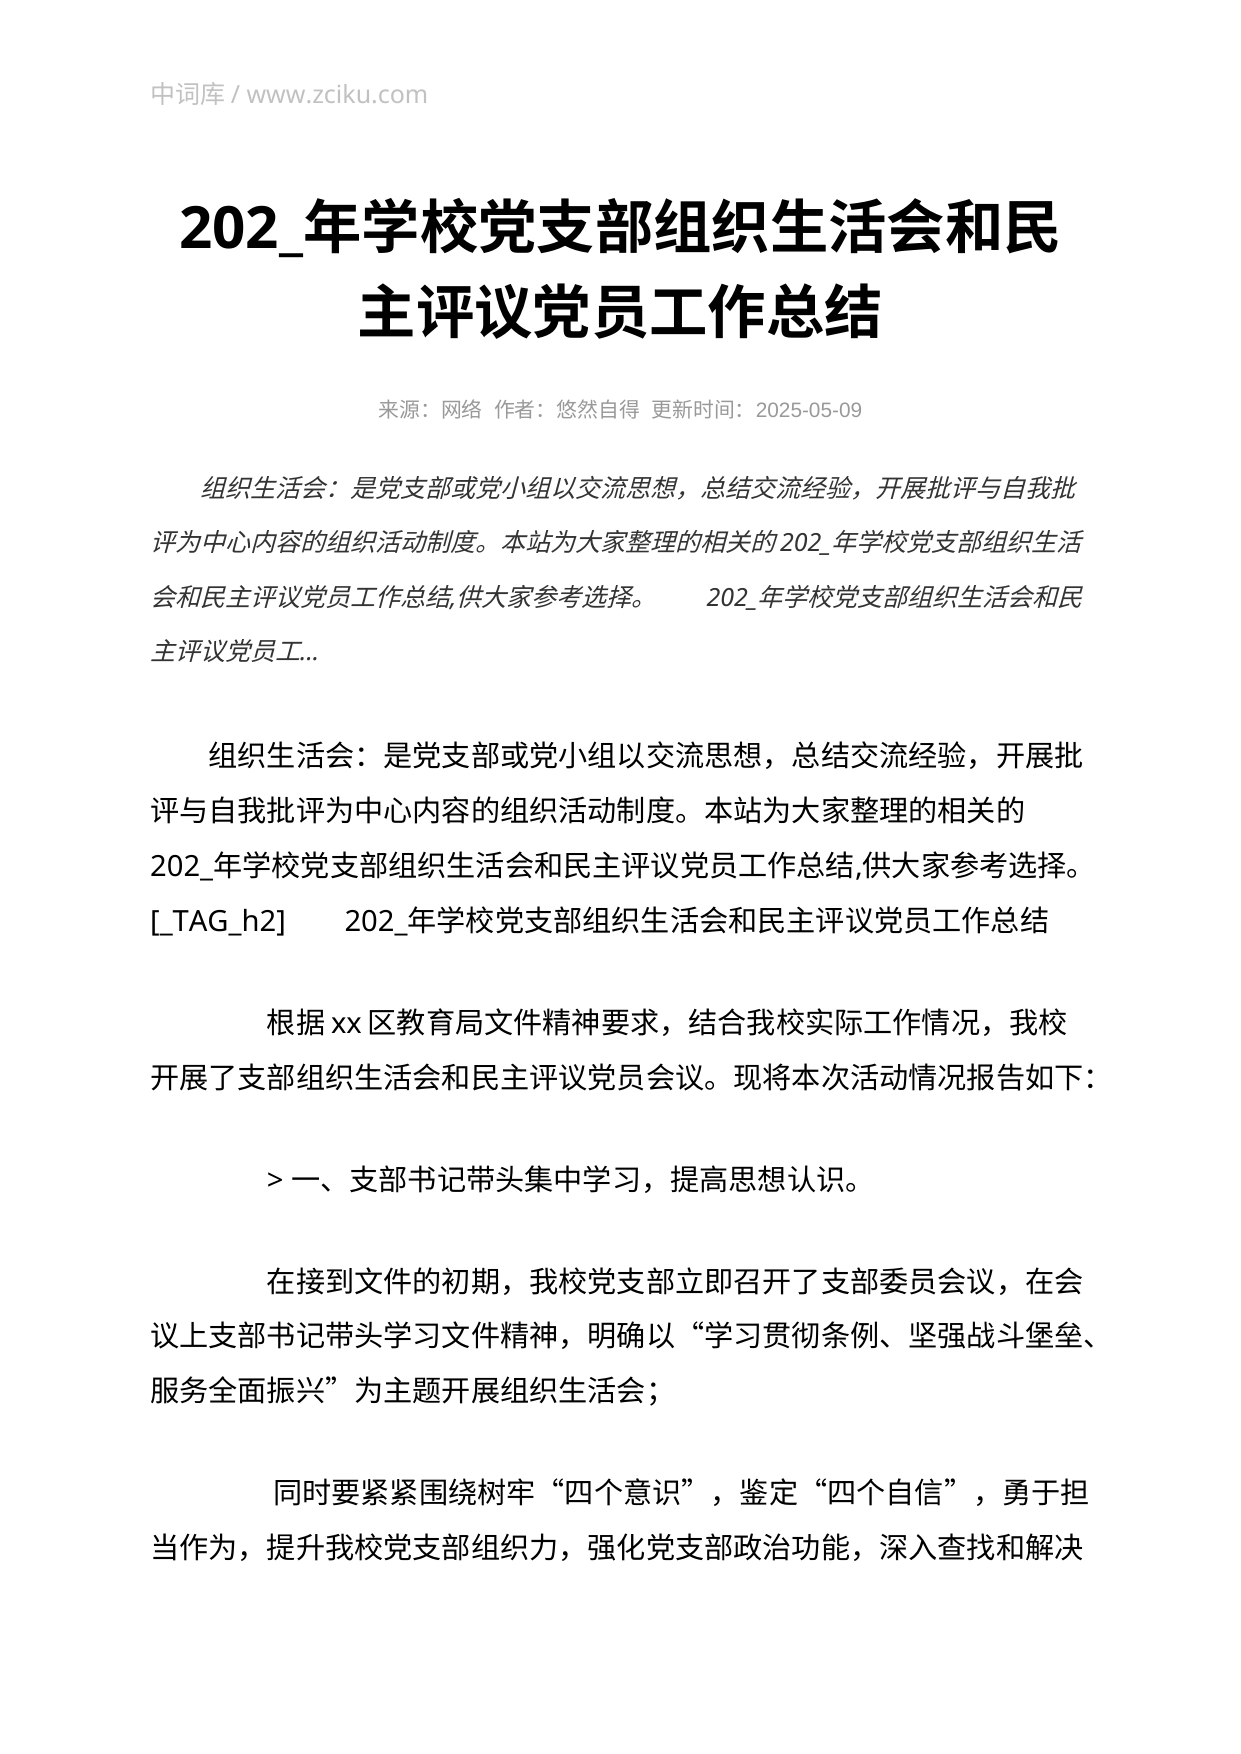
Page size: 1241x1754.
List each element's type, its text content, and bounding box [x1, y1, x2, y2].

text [150, 1470, 1090, 1567]
text > 一、支部书记带头集中学习，提高思想认识。 [150, 1156, 1090, 1198]
subtitle 202_年学校党支部组织生活会和民主评议党员工作总结 [150, 181, 1090, 351]
text 组织生活会：是党支部或党小组以交流思想，总结交流经验，开展批评与自我批评为中心内容的组织活动制度。本站为大家整理的相关的202_年学校党支部组织生活会和民主评议党员工作总结,供大家参考选择。[_TAG_h2] 202_年学校党支部组织生活会和民主评议党员工作总结 [150, 733, 1090, 940]
text 在接到文件的初期，我校党支部立即召开了支部委员会议，在会议上支部书记带头学习文件精神，明确以“学习贯彻条例、坚强战斗堡垒、服务全面振兴”为主题开展组织生活会； [150, 1258, 1090, 1410]
text 来源：网络 作者：悠然自得 更新时间：2025-05-09 [150, 397, 1090, 421]
text 组织生活会：是党支部或党小组以交流思想，总结交流经验，开展批评与自我批评为中心内容的组织活动制度。本站为大家整理的相关的202_年学校党支部组织生活会和民主评议党员工作总结,供大家参考选择。 202_年学校党支部组织生活会和民主评议党员工... [150, 468, 1090, 668]
text 根据xx区教育局文件精神要求，结合我校实际工作情况，我校开展了支部组织生活会和民主评议党员会议。现将本次活动情况报告如下： [150, 999, 1090, 1097]
